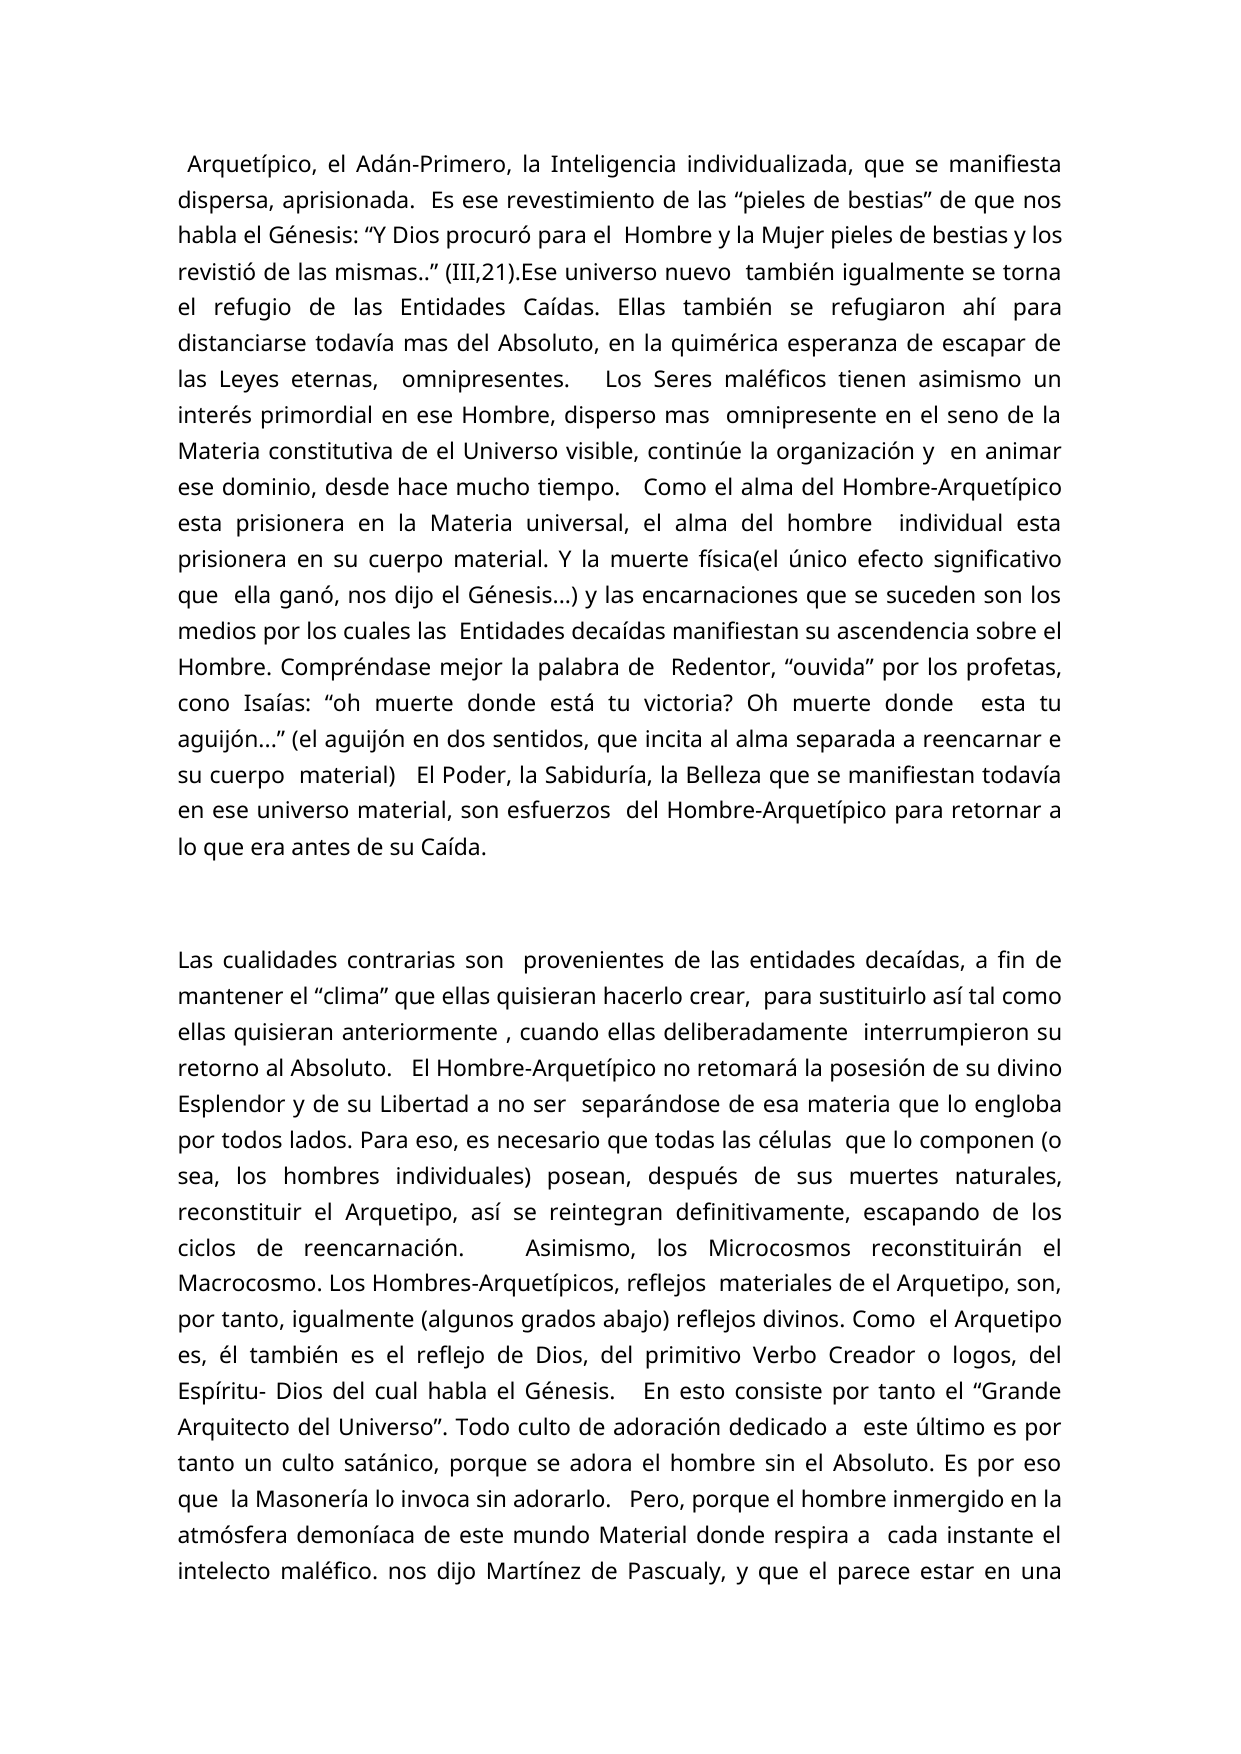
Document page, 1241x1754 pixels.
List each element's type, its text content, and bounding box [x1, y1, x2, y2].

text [177, 944, 1063, 1586]
text Arquetípico, el Adán-Primero, la Inteligencia individualizada, que se manifiesta dispersa, aprisionada. Es ese revestimiento de las “pieles de bestias” de que nos habla el Génesis: “Y Dios procuró para el Hombre y la Mujer pieles de bestias y los revistió de las mismas..” (III,21).Ese universo nuevo también igualmente se torna el refugio de las Entidades Caídas. Ellas también se refugiaron ahí para distanciarse todavía mas del Absoluto, en la quimérica esperanza de escapar de las Leyes eternas, omnipresentes. Los Seres maléficos tienen asimismo un interés primordial en ese Hombre, disperso mas omnipresente en el seno de la Materia constitutiva de el Universo visible, continúe la organización y en animar ese dominio, desde hace mucho tiempo. Como el alma del Hombre-Arquetípico esta prisionera en la Materia universal, el alma del hombre individual esta prisionera en su cuerpo material. Y la muerte física(el único efecto significativo que ella ganó, nos dijo el Génesis...) y las encarnaciones que se suceden son los medios por los cuales las Entidades decaídas manifiestan su ascendencia sobre el Hombre. Compréndase mejor la palabra de Redentor, “ouvida” por los profetas, cono Isaías: “oh muerte donde está tu victoria? Oh muerte donde esta tu aguijón...” (el aguijón en dos sentidos, que incita al alma separada a reencarnar e su cuerpo material) El Poder, la Sabiduría, la Belleza que se manifiestan todavía en ese universo material, son esfuerzos del Hombre-Arquetípico para retornar a lo que era antes de su Caída. [177, 148, 1063, 862]
